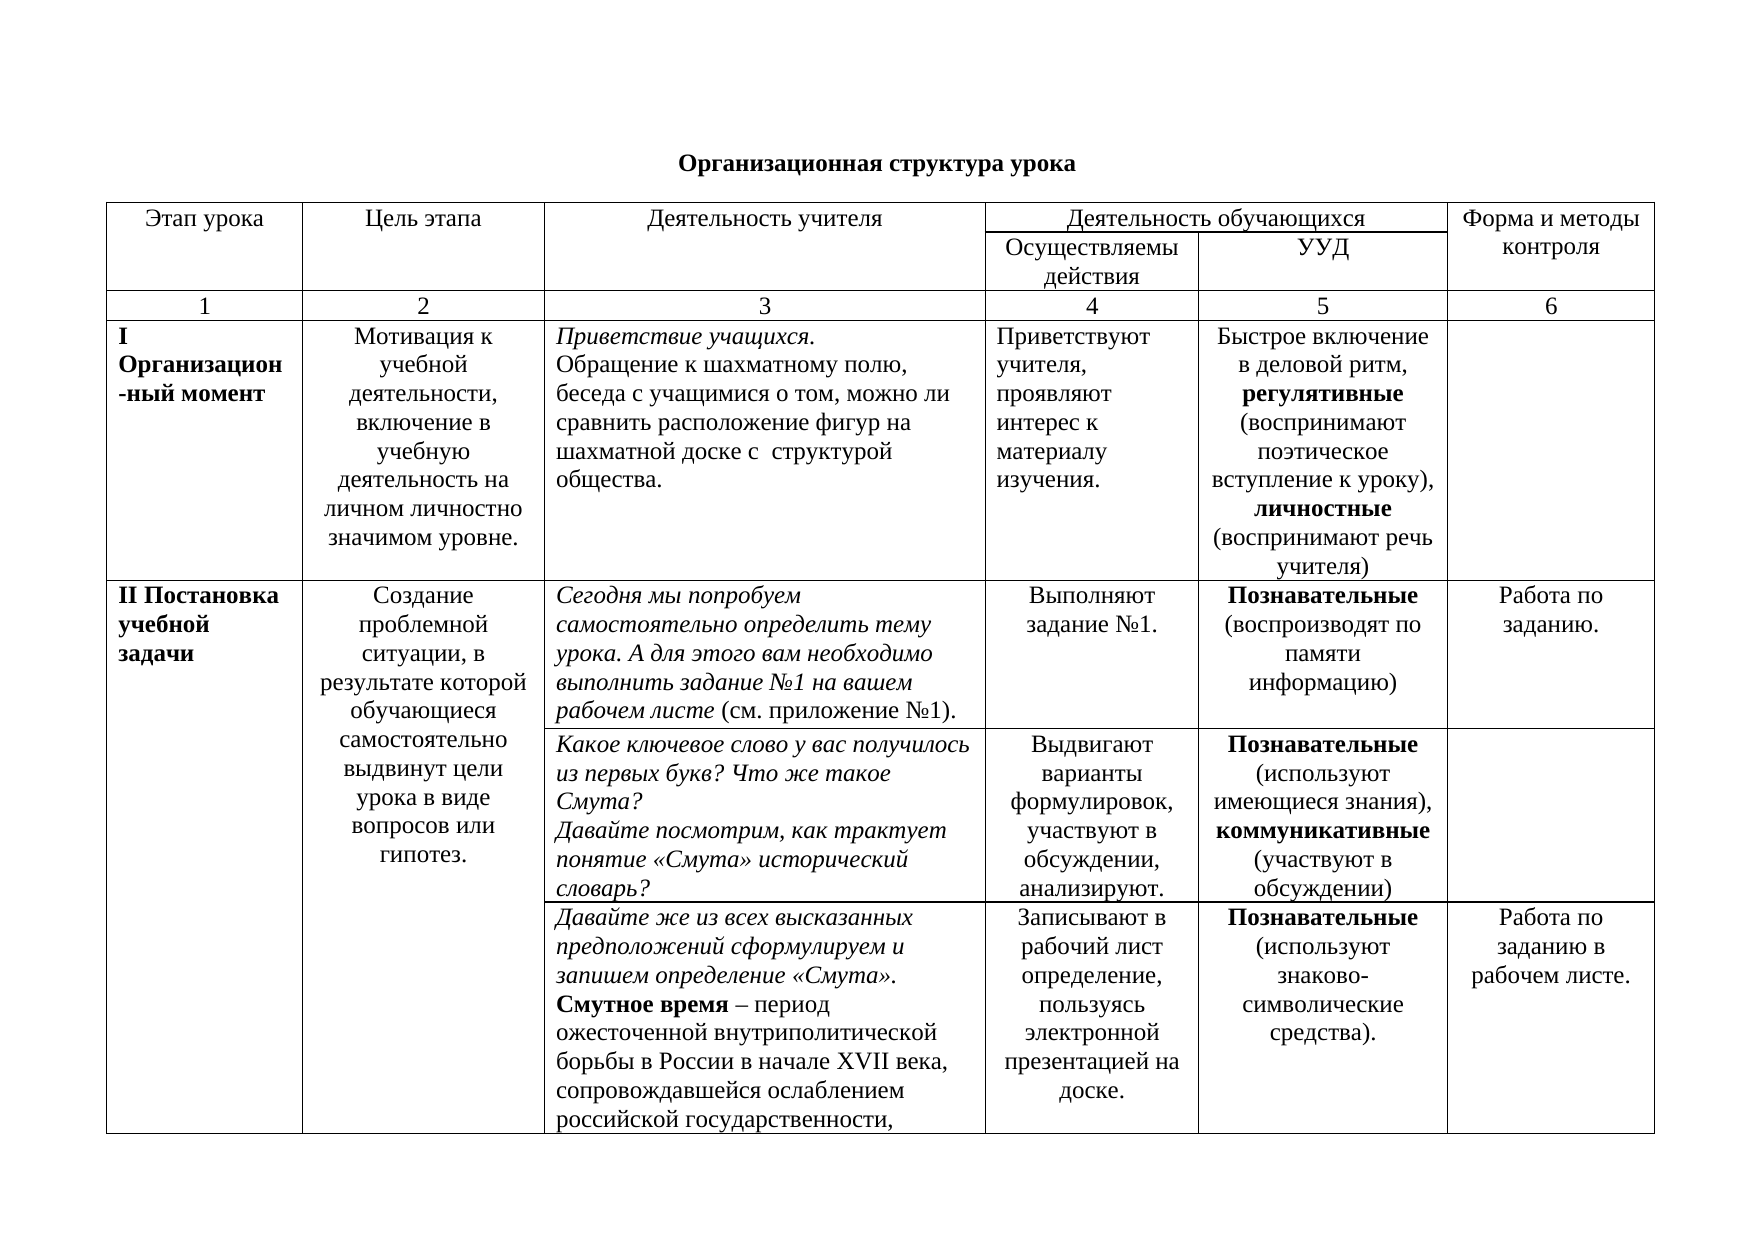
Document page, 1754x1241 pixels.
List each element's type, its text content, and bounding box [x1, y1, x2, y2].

table_header Форма и методы контроля [1448, 203, 1654, 290]
table_cell 1 [107, 291, 302, 320]
table_cell [1448, 321, 1654, 579]
table_cell Приветствуют учителя, проявляют интерес к материалу изучения. [986, 321, 1198, 579]
table_header Цель этапа [303, 203, 544, 290]
table_cell Какое ключевое слово у вас получилось из первых букв? Что же такое Смута? Давайте посмотрим, как трактует понятие «Смута» исторический словарь? [545, 729, 985, 901]
table_header Деятельность обучающихся [986, 203, 1447, 231]
text Организационная структура урока [118, 148, 1636, 176]
table_cell [1448, 729, 1654, 901]
table_cell 5 [1199, 291, 1447, 320]
table_cell Приветствие учащихся. Обращение к шахматному полю, беседа с учащимися о том, можно ли сравнить расположение фигур на шахматной доске с структурой общества. [545, 321, 985, 579]
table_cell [1448, 903, 1654, 1132]
table_cell 4 [986, 291, 1198, 320]
table_cell Мотивация к учебной деятельности, включение в учебную деятельность на личном личностно значимом уровне. [303, 321, 544, 579]
table_cell Выполняют задание №1. [986, 581, 1198, 728]
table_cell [986, 903, 1198, 1132]
table_cell 3 [545, 291, 985, 320]
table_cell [545, 903, 985, 1132]
table_cell Познавательные (используют имеющиеся знания), коммуникативные (участвуют в обсуждении) [1199, 729, 1447, 901]
table_cell Быстрое включение в деловой ритм, регулятивные (воспринимают поэтическое вступление к уроку), личностные (воспринимают речь учителя) [1199, 321, 1447, 579]
table_header Этап урока [107, 203, 302, 290]
table_cell Выдвигают варианты формулировок, участвуют в обсуждении, анализируют. [986, 729, 1198, 901]
table_cell I Организацион-ный момент [107, 321, 302, 579]
table_cell Сегодня мы попробуем самостоятельно определить тему урока. А для этого вам необходимо выполнить задание №1 на вашем рабочем листе (см. приложение №1). [545, 581, 985, 728]
table_cell II Постановка учебной задачи [107, 581, 302, 1132]
table_cell Работа по заданию. [1448, 581, 1654, 728]
table_cell Создание проблемной ситуации, в результате которой обучающиеся самостоятельно выдвинут цели урока в виде вопросов или гипотез. [303, 581, 544, 1132]
table_cell 2 [303, 291, 544, 320]
table_header Деятельность учителя [545, 203, 985, 290]
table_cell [1199, 903, 1447, 1132]
table_cell 6 [1448, 291, 1654, 320]
table_cell Познавательные (воспроизводят по памяти информацию) [1199, 581, 1447, 728]
table_cell Осуществляемы действия [986, 233, 1198, 290]
table_cell УУД [1199, 233, 1447, 290]
